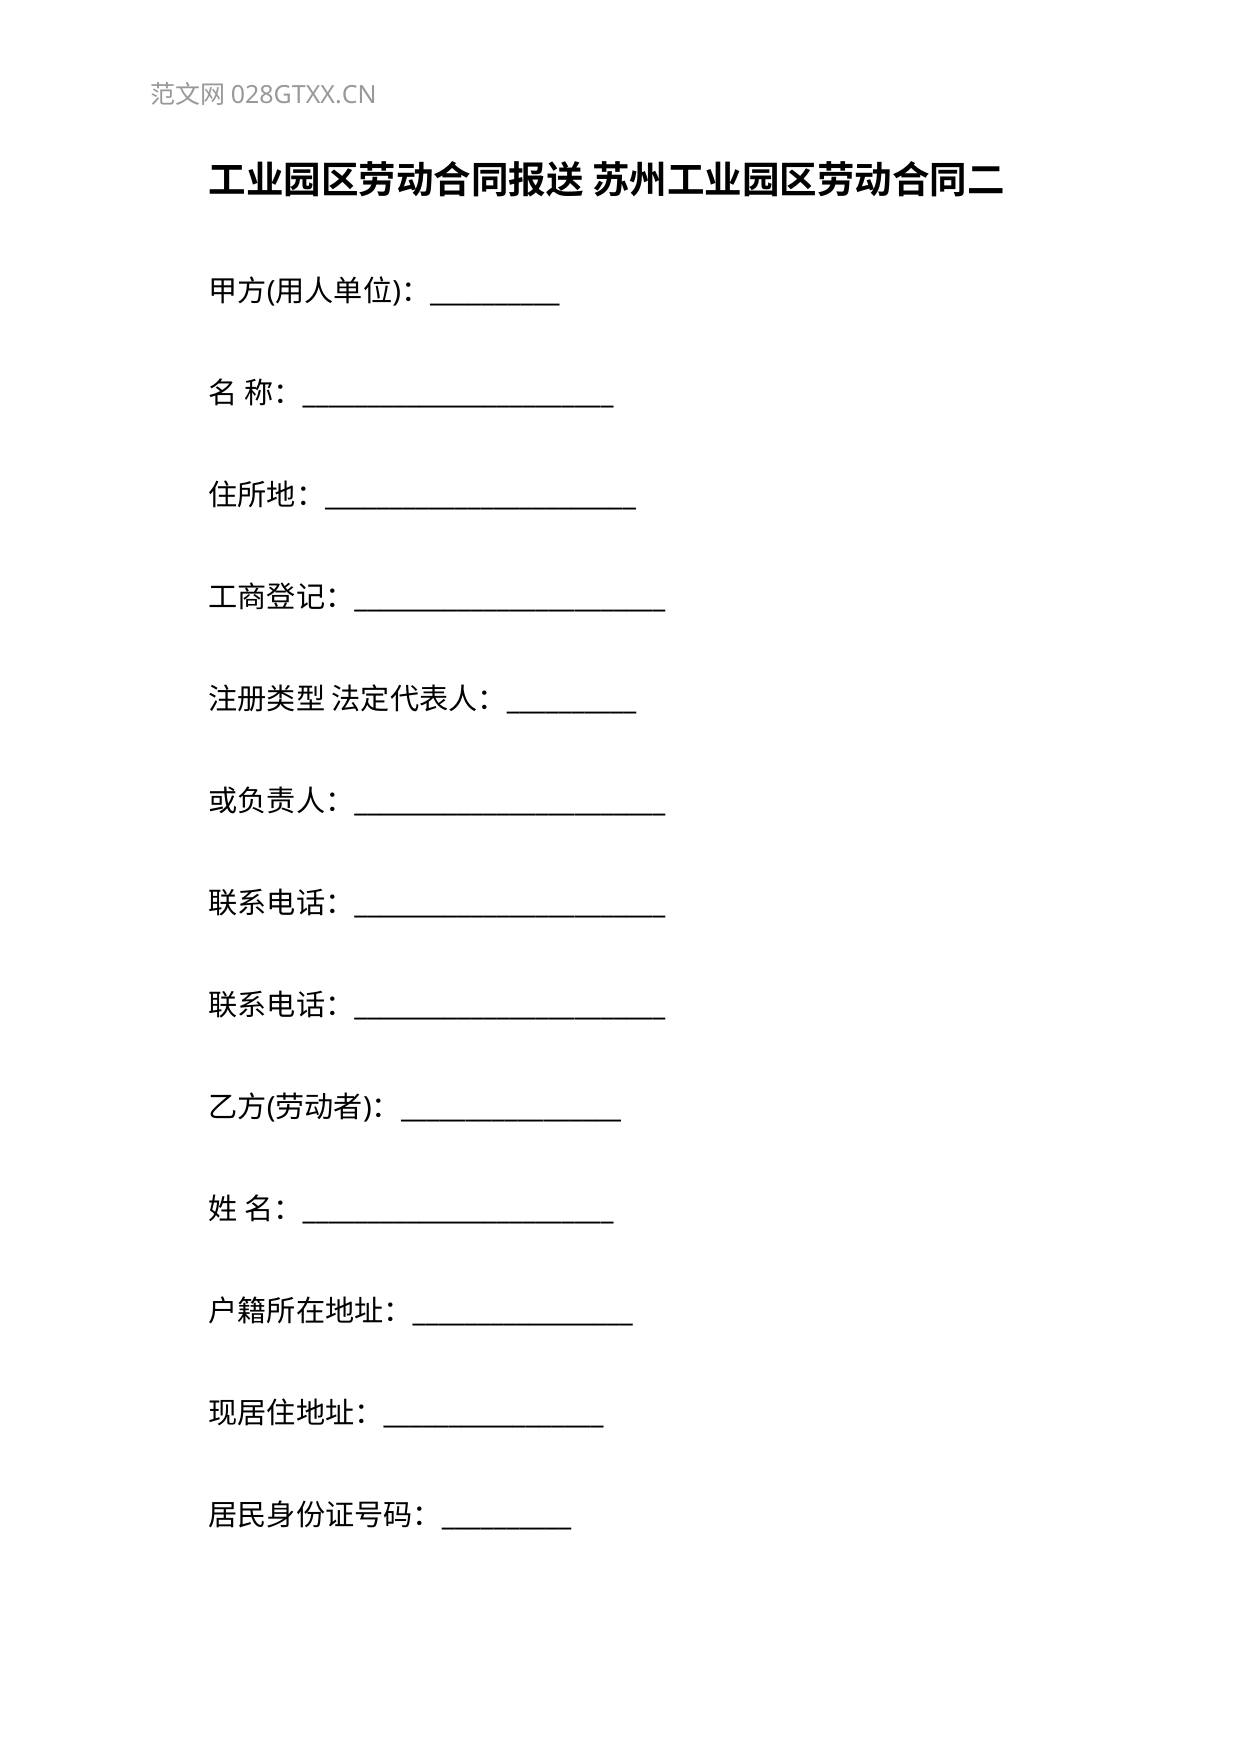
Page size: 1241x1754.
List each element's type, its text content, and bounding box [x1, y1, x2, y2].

text 姓 名：________________________ [150, 1185, 1090, 1228]
text 或负责人：________________________ [150, 777, 1090, 820]
text 乙方(劳动者)：_________________ [150, 1083, 1090, 1126]
text 联系电话：________________________ [150, 879, 1090, 922]
text 住所地：________________________ [150, 471, 1090, 514]
text 联系电话：________________________ [150, 981, 1090, 1024]
text 注册类型 法定代表人：__________ [150, 675, 1090, 718]
text 工商登记：________________________ [150, 573, 1090, 616]
text 名 称：________________________ [150, 369, 1090, 412]
text 居民身份证号码：__________ [150, 1491, 1090, 1533]
text 工业园区劳动合同报送 苏州工业园区劳动合同二 [150, 150, 1090, 204]
text 现居住地址：_________________ [150, 1389, 1090, 1432]
text 户籍所在地址：_________________ [150, 1287, 1090, 1329]
text 甲方(用人单位)：__________ [150, 267, 1090, 310]
